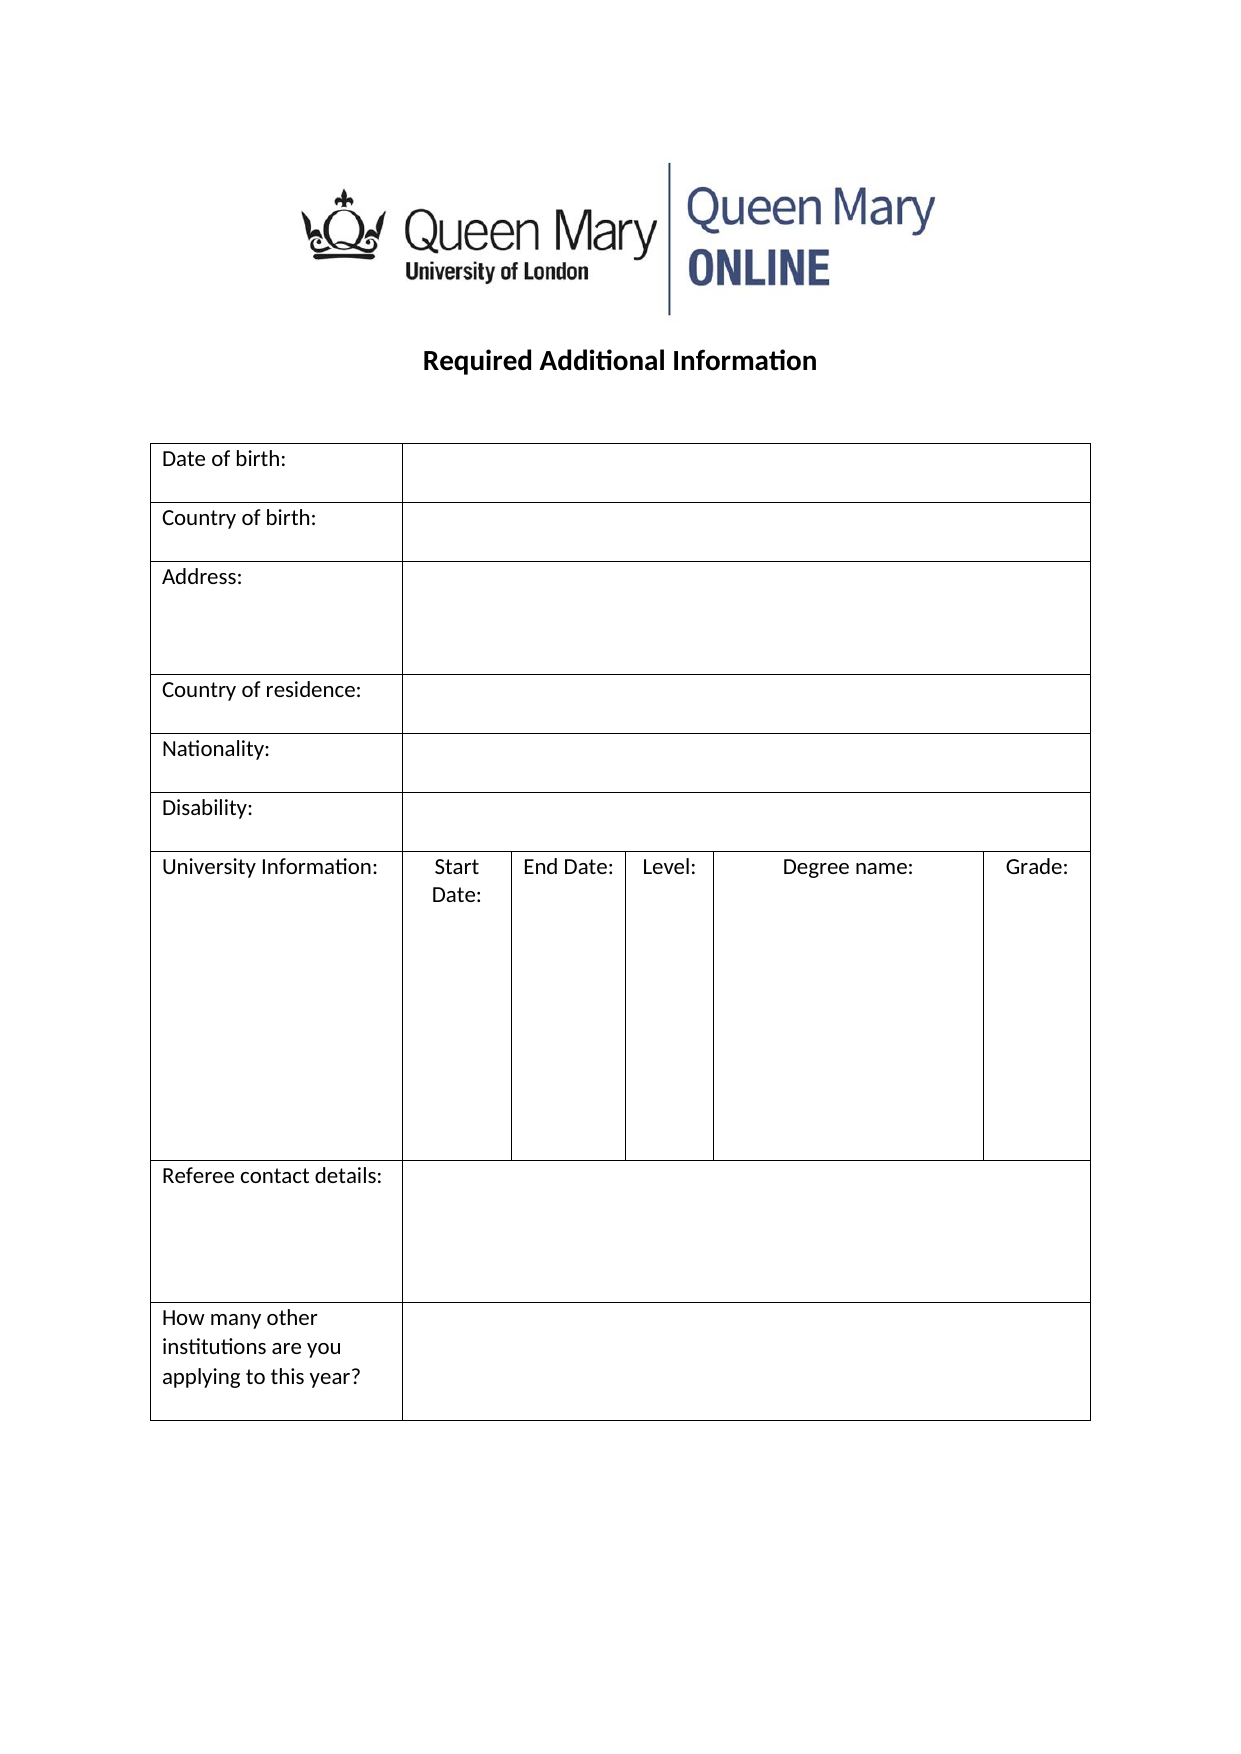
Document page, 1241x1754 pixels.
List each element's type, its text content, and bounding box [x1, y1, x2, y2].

table_cell Start Date: [403, 852, 511, 1160]
table_cell [403, 503, 1090, 561]
table_cell Country of birth: [151, 503, 402, 561]
table_cell [403, 793, 1090, 851]
table_cell Level: [626, 852, 713, 1160]
table_cell Country of residence: [151, 675, 402, 733]
table_cell [403, 675, 1090, 733]
table_header [403, 444, 1090, 502]
table_cell Grade: [984, 852, 1090, 1160]
table_cell Nationality: [151, 734, 402, 792]
table_cell Disability: [151, 793, 402, 851]
picture [292, 150, 948, 324]
table_cell Referee contact details: [151, 1161, 402, 1302]
text Required Additional Information [150, 342, 1090, 378]
table_cell Degree name: [714, 852, 983, 1160]
table_cell [403, 1303, 1090, 1420]
table_cell How many other institutions are you applying to this year? [151, 1303, 402, 1420]
table_header Date of birth: [151, 444, 402, 502]
table_cell [403, 562, 1090, 674]
table_cell End Date: [512, 852, 625, 1160]
table_cell [403, 734, 1090, 792]
table_cell Address: [151, 562, 402, 674]
table_cell University Information: [151, 852, 402, 1160]
table_cell [403, 1161, 1090, 1302]
